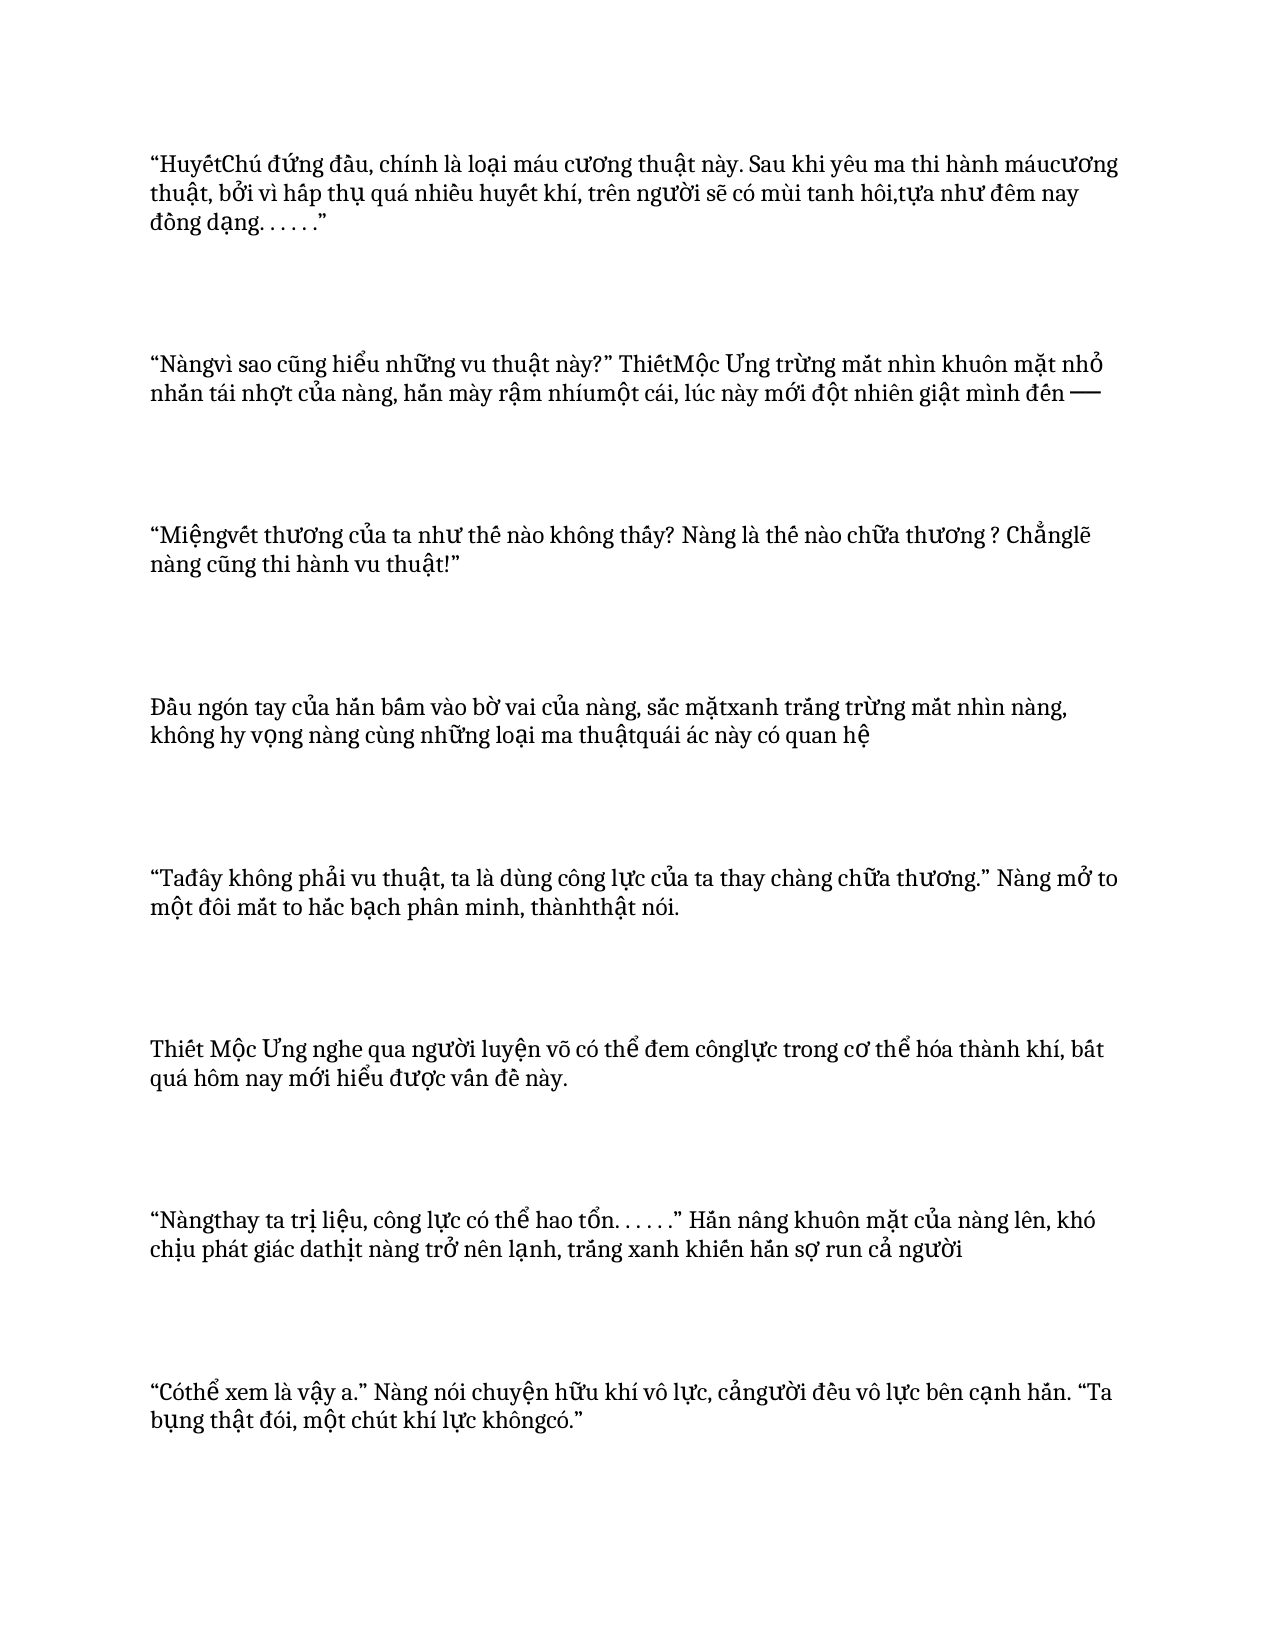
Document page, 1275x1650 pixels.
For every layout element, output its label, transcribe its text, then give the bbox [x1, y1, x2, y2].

text “Miệngvết thương của ta như thế nào không thấy? Nàng là thế nào chữa thương ? Chẳnglẽ nàng cũng thi hành vu thuật!” [150, 521, 1125, 579]
text “Tađây không phải vu thuật, ta là dùng công lực của ta thay chàng chữa thương.” Nàng mở to một đôi mắt to hắc bạch phân minh, thànhthật nói. [150, 864, 1125, 921]
text “HuyếtChú đứng đầu, chính là loại máu cương thuật này. Sau khi yêu ma thi hành máucương thuật, bởi vì hấp thụ quá nhiều huyết khí, trên người sẽ có mùi tanh hôi,tựa như đêm nay đồng dạng. . . . . .” [150, 150, 1125, 236]
text Đầu ngón tay của hắn bấm vào bờ vai của nàng, sắc mặtxanh trắng trừng mắt nhìn nàng, không hy vọng nàng cùng những loại ma thuậtquái ác này có quan hệ [150, 692, 1125, 750]
text Thiết Mộc Ưng nghe qua người luyện võ có thể đem cônglực trong cơ thể hóa thành khí, bất quá hôm nay mới hiểu được vấn đề này. [150, 1035, 1125, 1092]
text “Cóthể xem là vậy a.” Nàng nói chuyện hữu khí vô lực, cảngười đều vô lực bên cạnh hắn. “Ta bụng thật đói, một chút khí lực khôngcó.” [150, 1377, 1125, 1435]
text “Nàngthay ta trị liệu, công lực có thể hao tổn. . . . . .” Hắn nâng khuôn mặt của nàng lên, khó chịu phát giác dathịt nàng trở nên lạnh, trắng xanh khiến hắn sợ run cả người [150, 1206, 1125, 1264]
text “Nàngvì sao cũng hiểu những vu thuật này?” ThiếtMộc Ưng trừng mắt nhìn khuôn mặt nhỏ nhắn tái nhợt của nàng, hắn mày rậm nhíumột cái, lúc này mới đột nhiên giật mình đến ── [150, 350, 1125, 407]
